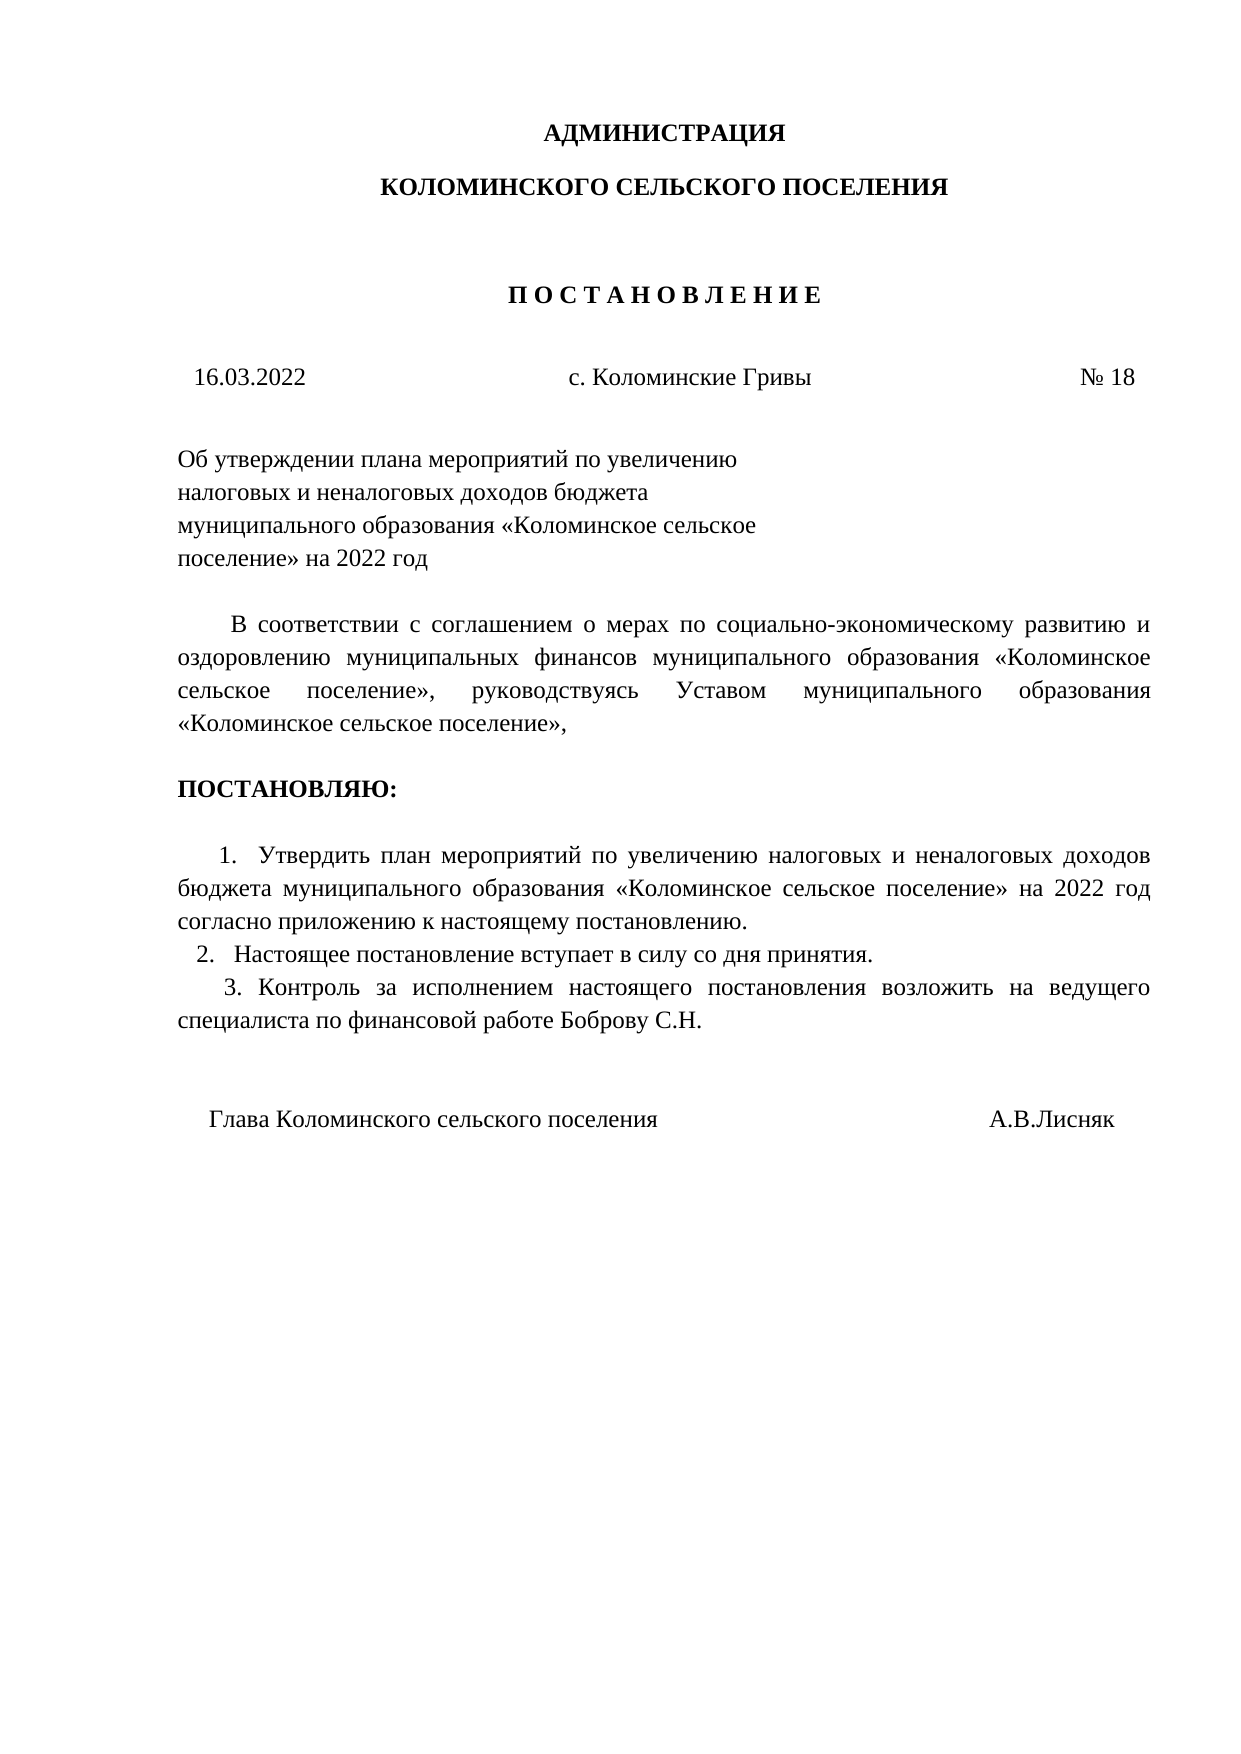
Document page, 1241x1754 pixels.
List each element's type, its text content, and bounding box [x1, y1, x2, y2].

text поселение» на 2022 год [177, 543, 1152, 572]
text Глава Коломинского сельского поселения А.В.Лисняк [177, 1104, 1152, 1133]
text В соответствии с соглашением о мерах по социально-экономическому развитию и оздоровлению муниципальных финансов муниципального образования «Коломинское сельское поселение», руководствуясь Уставом муниципального образования «Коломинское сельское поселение», [177, 609, 1152, 737]
text муниципального образования «Коломинское сельское [177, 510, 1152, 539]
text Об утверждении плана мероприятий по увеличению [177, 444, 1152, 473]
text АДМИНИСТРАЦИЯ [177, 118, 1152, 147]
text 16.03.2022 с. Коломинские Гривы № 18 [177, 362, 1152, 391]
text 2. Настоящее постановление вступает в силу со дня принятия. [177, 939, 1152, 968]
text налоговых и неналоговых доходов бюджета [177, 477, 1152, 506]
text КОЛОМИНСКОГО СЕЛЬСКОГО ПОСЕЛЕНИЯ [177, 172, 1152, 201]
text ПОСТАНОВЛЯЮ: [177, 774, 1152, 803]
text П О С Т А Н О В Л Е Н И Е [177, 280, 1152, 308]
text 1. Утвердить план мероприятий по увеличению налоговых и неналоговых доходов бюджета муниципального образования «Коломинское сельское поселение» на 2022 год согласно приложению к настоящему постановлению. [177, 840, 1152, 935]
text 3. Контроль за исполнением настоящего постановления возложить на ведущего специалиста по финансовой работе Боброву С.Н. [177, 972, 1152, 1034]
